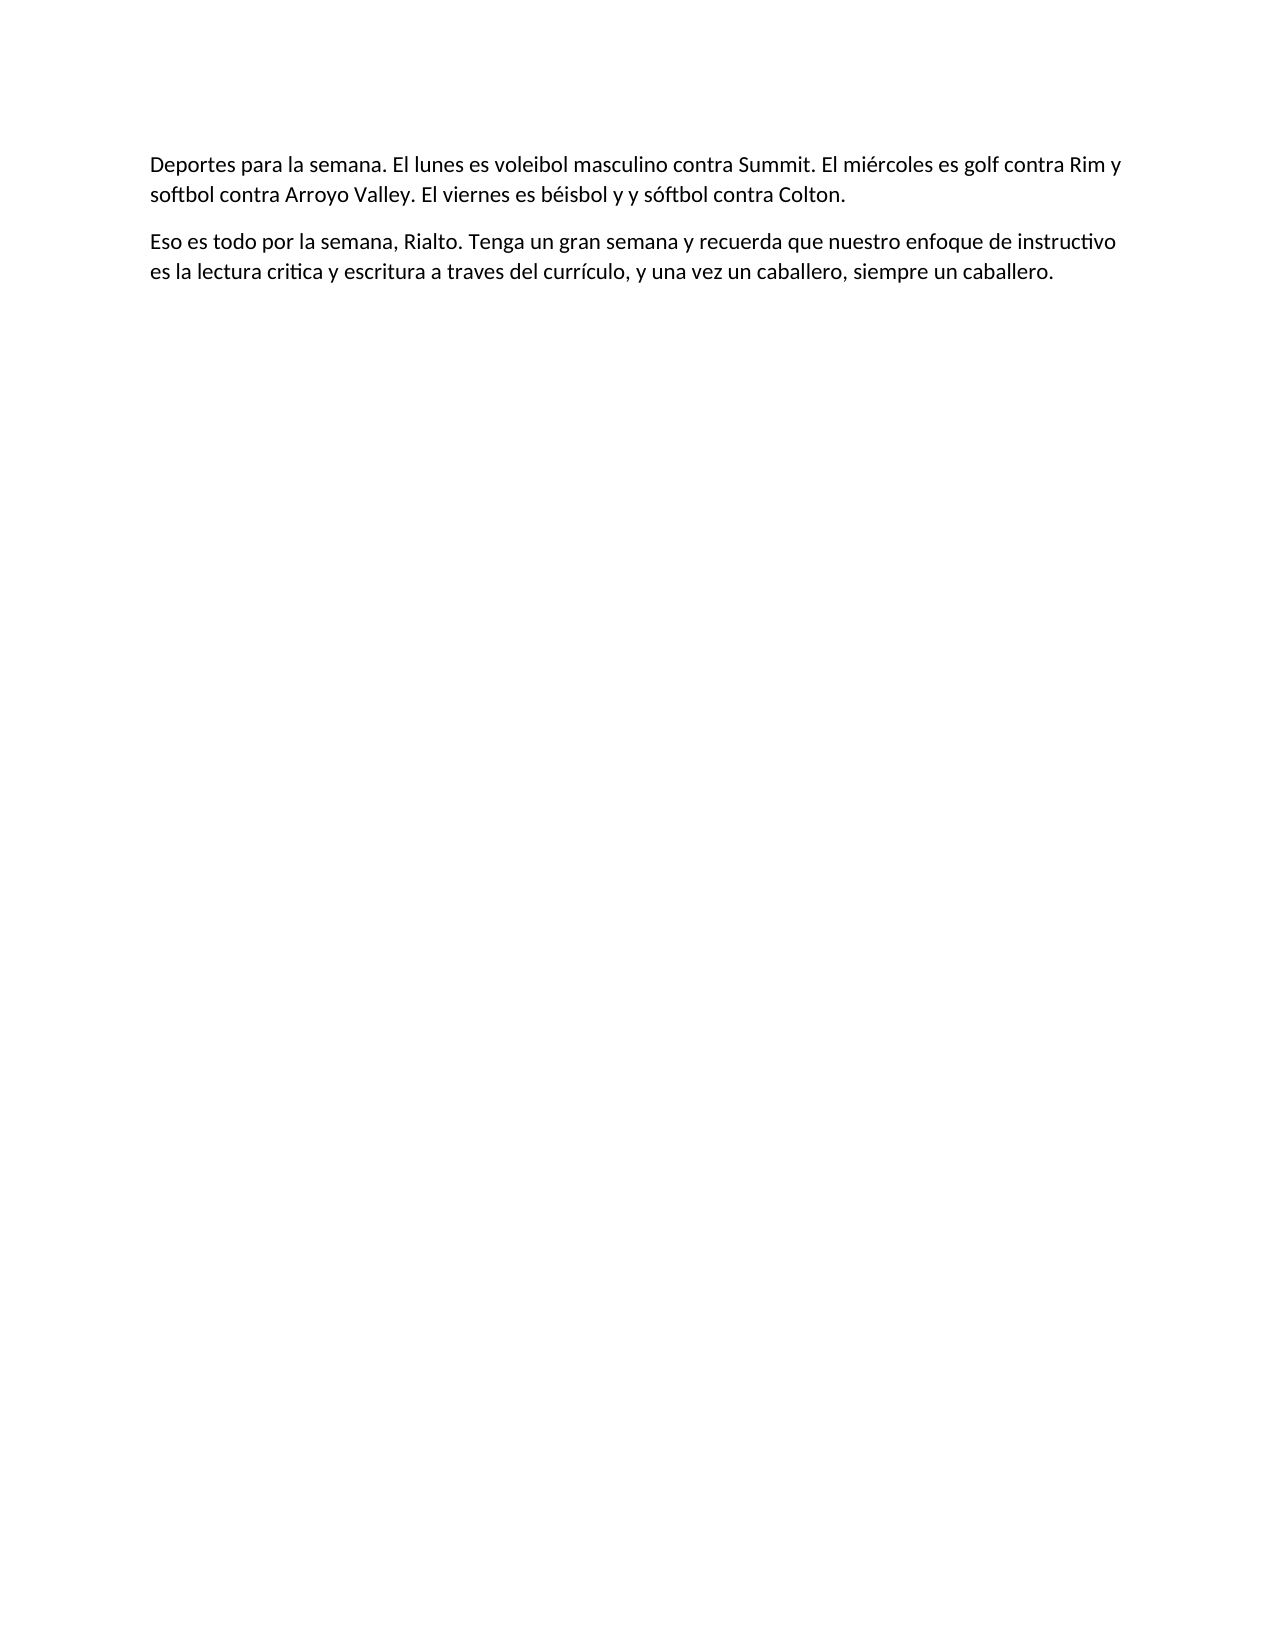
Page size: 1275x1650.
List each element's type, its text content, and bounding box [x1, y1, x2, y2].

text Eso es todo por la semana, Rialto. Tenga un gran semana y recuerda que nuestro enfoque de instructivo es la lectura critica y escritura a traves del currículo, y una vez un caballero, siempre un caballero. [150, 227, 1125, 285]
text Deportes para la semana. El lunes es voleibol masculino contra Summit. El miércoles es golf contra Rim y softbol contra Arroyo Valley. El viernes es béisbol y y sóftbol contra Colton. [150, 150, 1125, 208]
